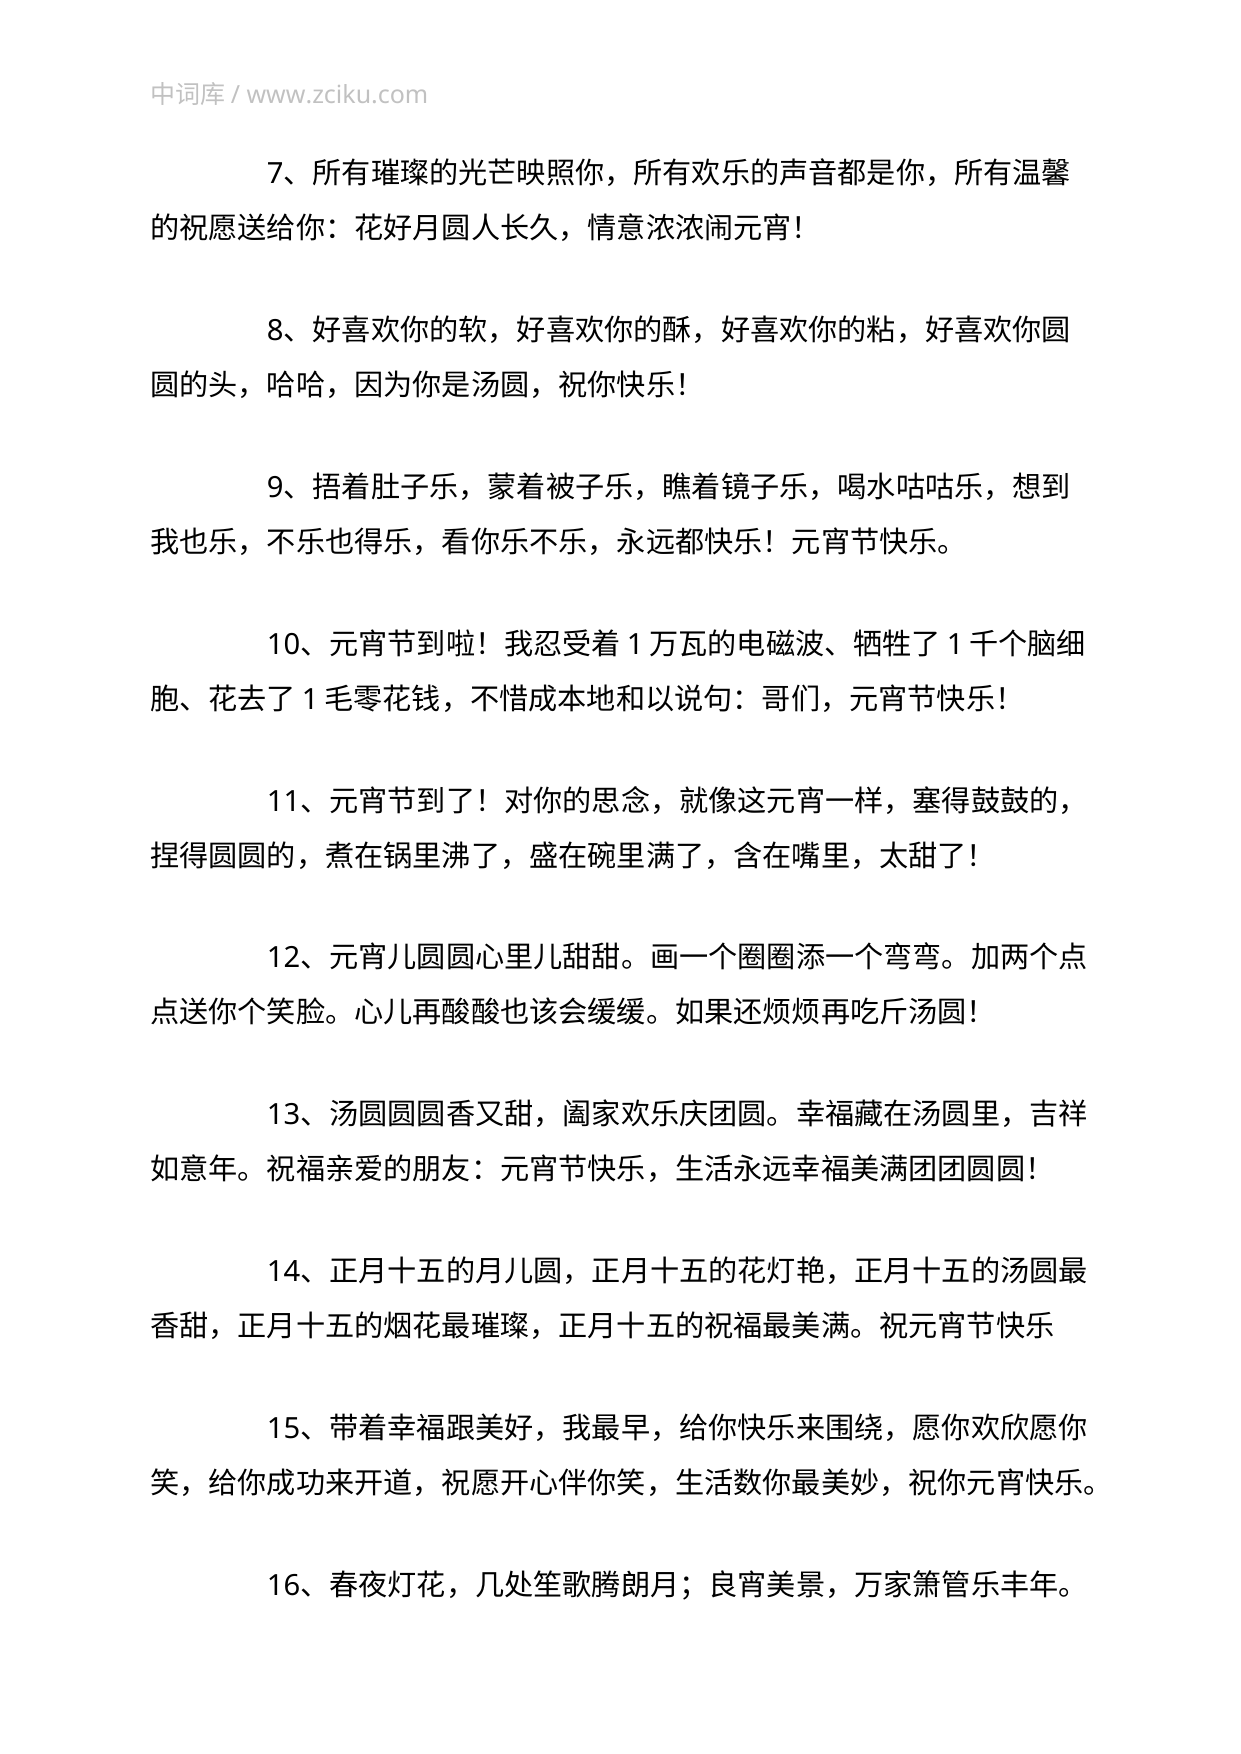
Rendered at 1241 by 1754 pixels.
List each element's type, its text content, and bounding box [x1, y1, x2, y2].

text 9、捂着肚子乐，蒙着被子乐，瞧着镜子乐，喝水咕咕乐，想到我也乐，不乐也得乐，看你乐不乐，永远都快乐！元宵节快乐。 [150, 463, 1090, 561]
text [150, 1561, 1090, 1603]
text 14、正月十五的月儿圆，正月十五的花灯艳，正月十五的汤圆最香甜，正月十五的烟花最璀璨，正月十五的祝福最美满。祝元宵节快乐 [150, 1248, 1090, 1345]
text 8、好喜欢你的软，好喜欢你的酥，好喜欢你的粘，好喜欢你圆圆的头，哈哈，因为你是汤圆，祝你快乐！ [150, 307, 1090, 404]
text 13、汤圆圆圆香又甜，阖家欢乐庆团圆。幸福藏在汤圆里，吉祥如意年。祝福亲爱的朋友：元宵节快乐，生活永远幸福美满团团圆圆！ [150, 1091, 1090, 1188]
text 12、元宵儿圆圆心里儿甜甜。画一个圈圈添一个弯弯。加两个点点送你个笑脸。心儿再酸酸也该会缓缓。如果还烦烦再吃斤汤圆！ [150, 934, 1090, 1031]
text 7、所有璀璨的光芒映照你，所有欢乐的声音都是你，所有温馨的祝愿送给你：花好月圆人长久，情意浓浓闹元宵！ [150, 150, 1090, 247]
text 15、带着幸福跟美好，我最早，给你快乐来围绕，愿你欢欣愿你笑，给你成功来开道，祝愿开心伴你笑，生活数你最美妙，祝你元宵快乐。 [150, 1404, 1090, 1502]
text 11、元宵节到了！对你的思念，就像这元宵一样，塞得鼓鼓的，捏得圆圆的，煮在锅里沸了，盛在碗里满了，含在嘴里，太甜了！ [150, 777, 1090, 874]
text 10、元宵节到啦！我忍受着1万瓦的电磁波、牺牲了1千个脑细胞、花去了1毛零花钱，不惜成本地和以说句：哥们，元宵节快乐！ [150, 620, 1090, 718]
